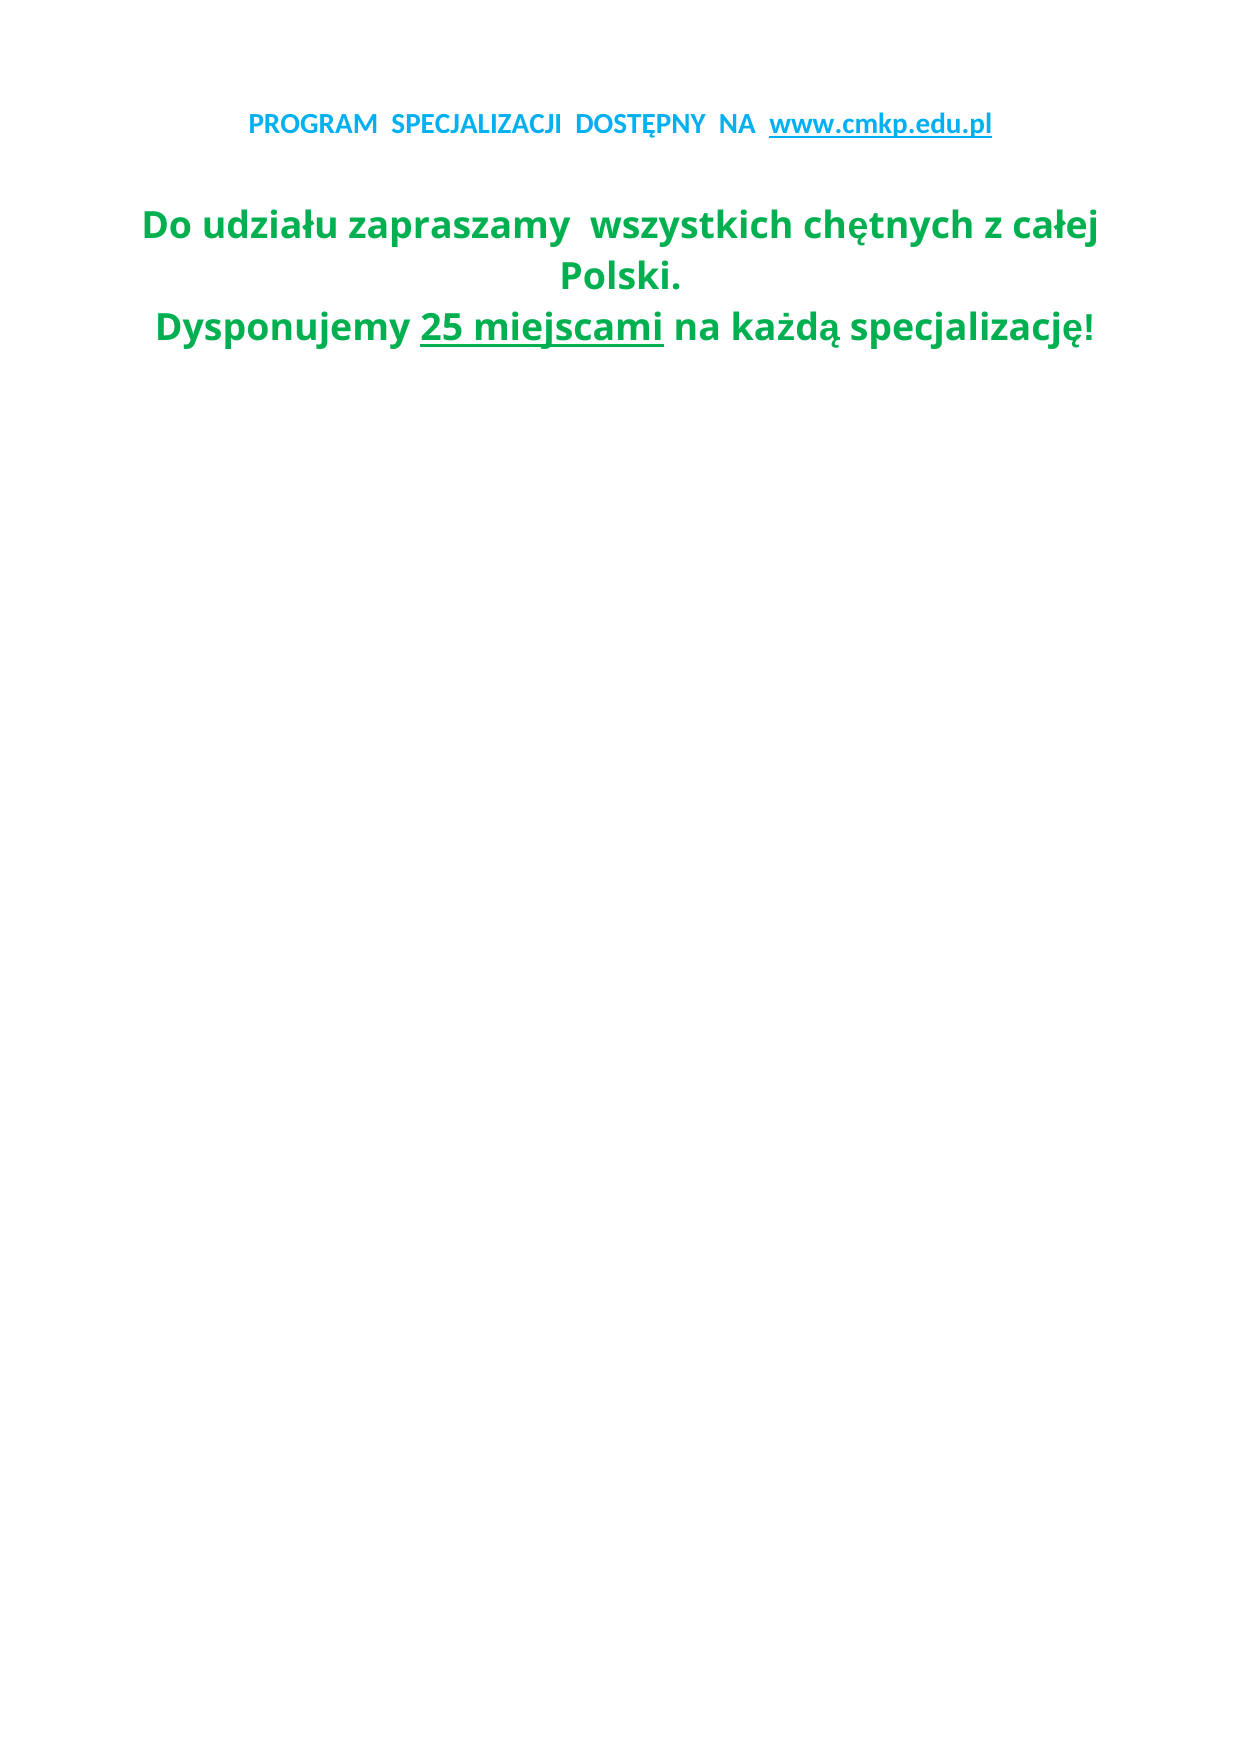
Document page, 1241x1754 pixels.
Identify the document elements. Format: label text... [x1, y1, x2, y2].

text Do udziału zapraszamy wszystkich chętnych z całej Polski. Dysponujemy 25 miejscami na każdą specjalizację! [75, 198, 1165, 352]
text PROGRAM SPECJALIZACJI DOSTĘPNY NA www.cmkp.edu.pl [75, 106, 1165, 141]
